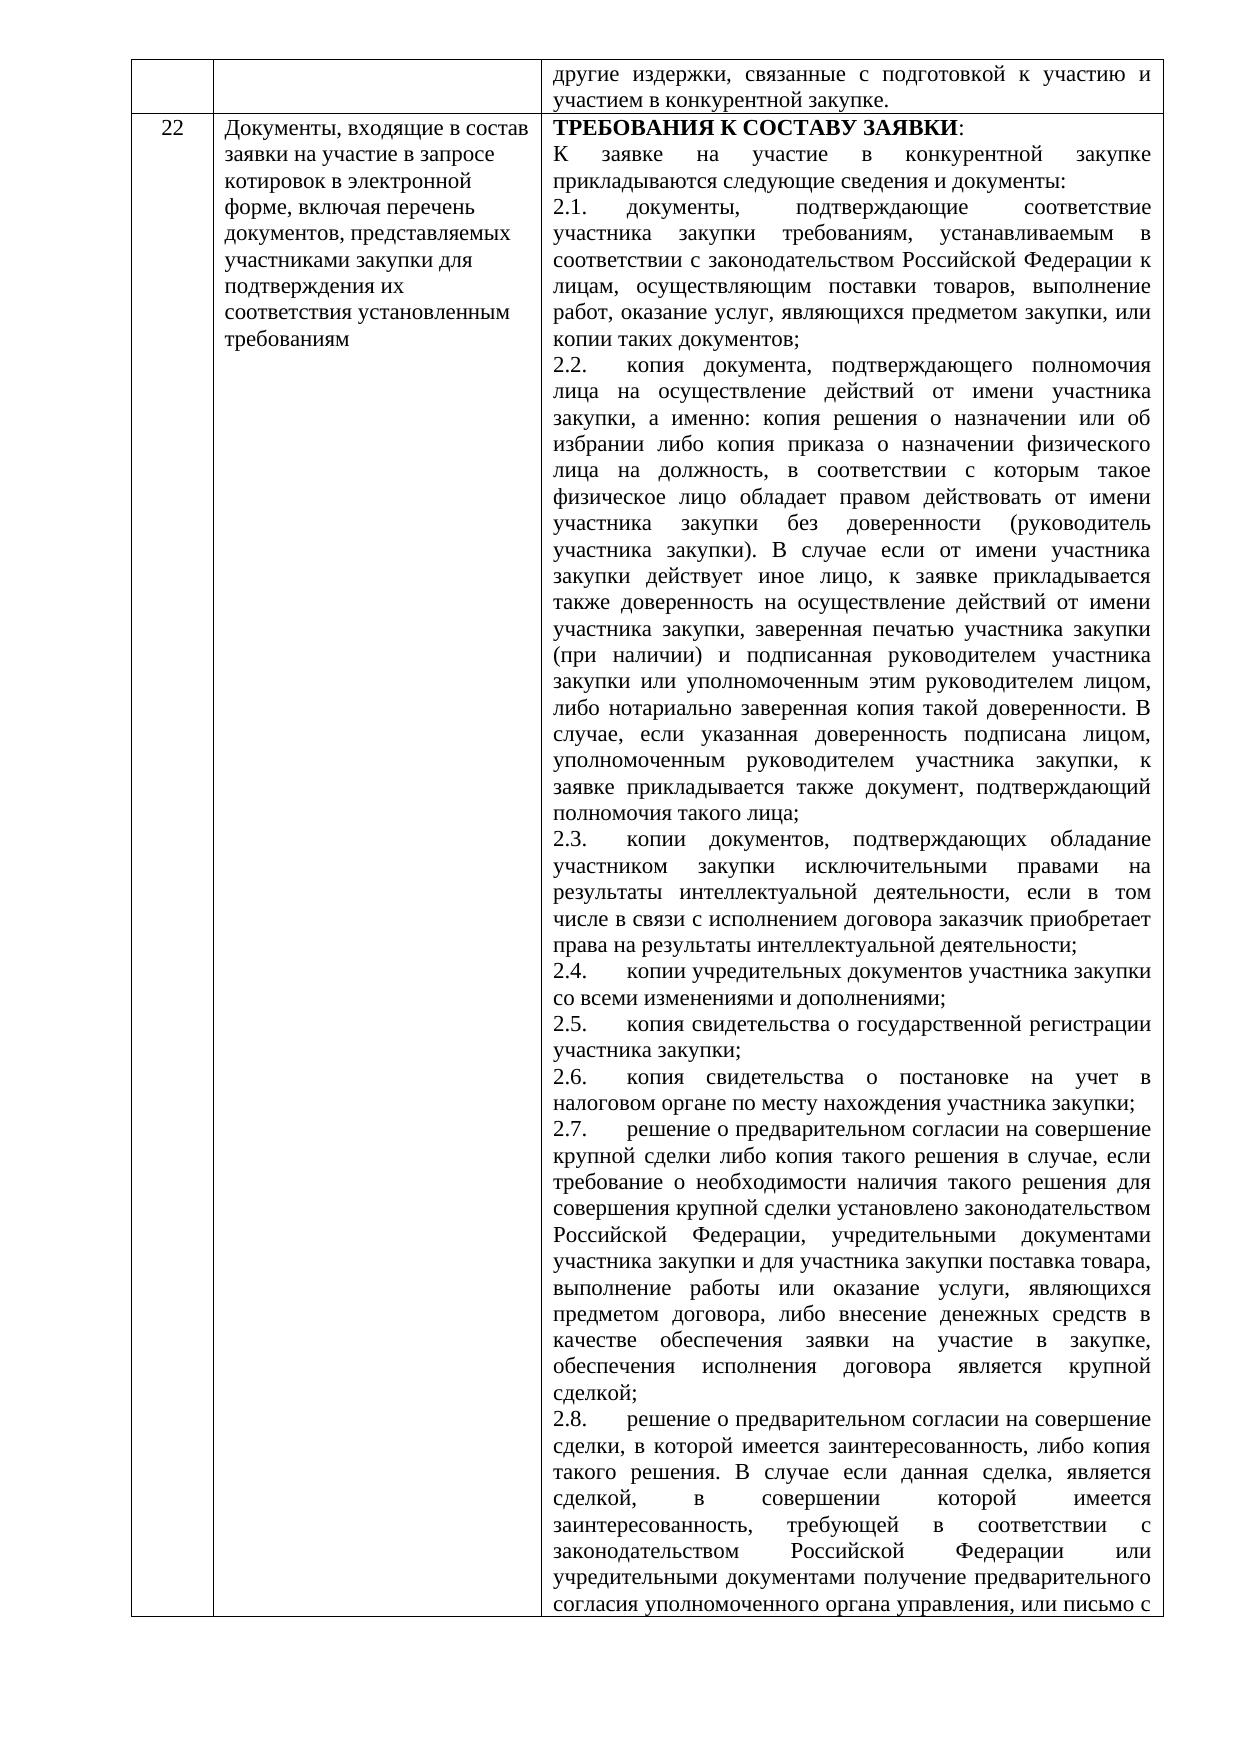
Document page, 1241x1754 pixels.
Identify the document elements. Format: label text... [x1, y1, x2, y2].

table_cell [542, 114, 1163, 1616]
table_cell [214, 114, 541, 1616]
table_cell 22 [132, 114, 213, 1616]
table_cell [542, 60, 1163, 113]
table_cell 21 [132, 60, 213, 113]
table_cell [214, 60, 541, 113]
